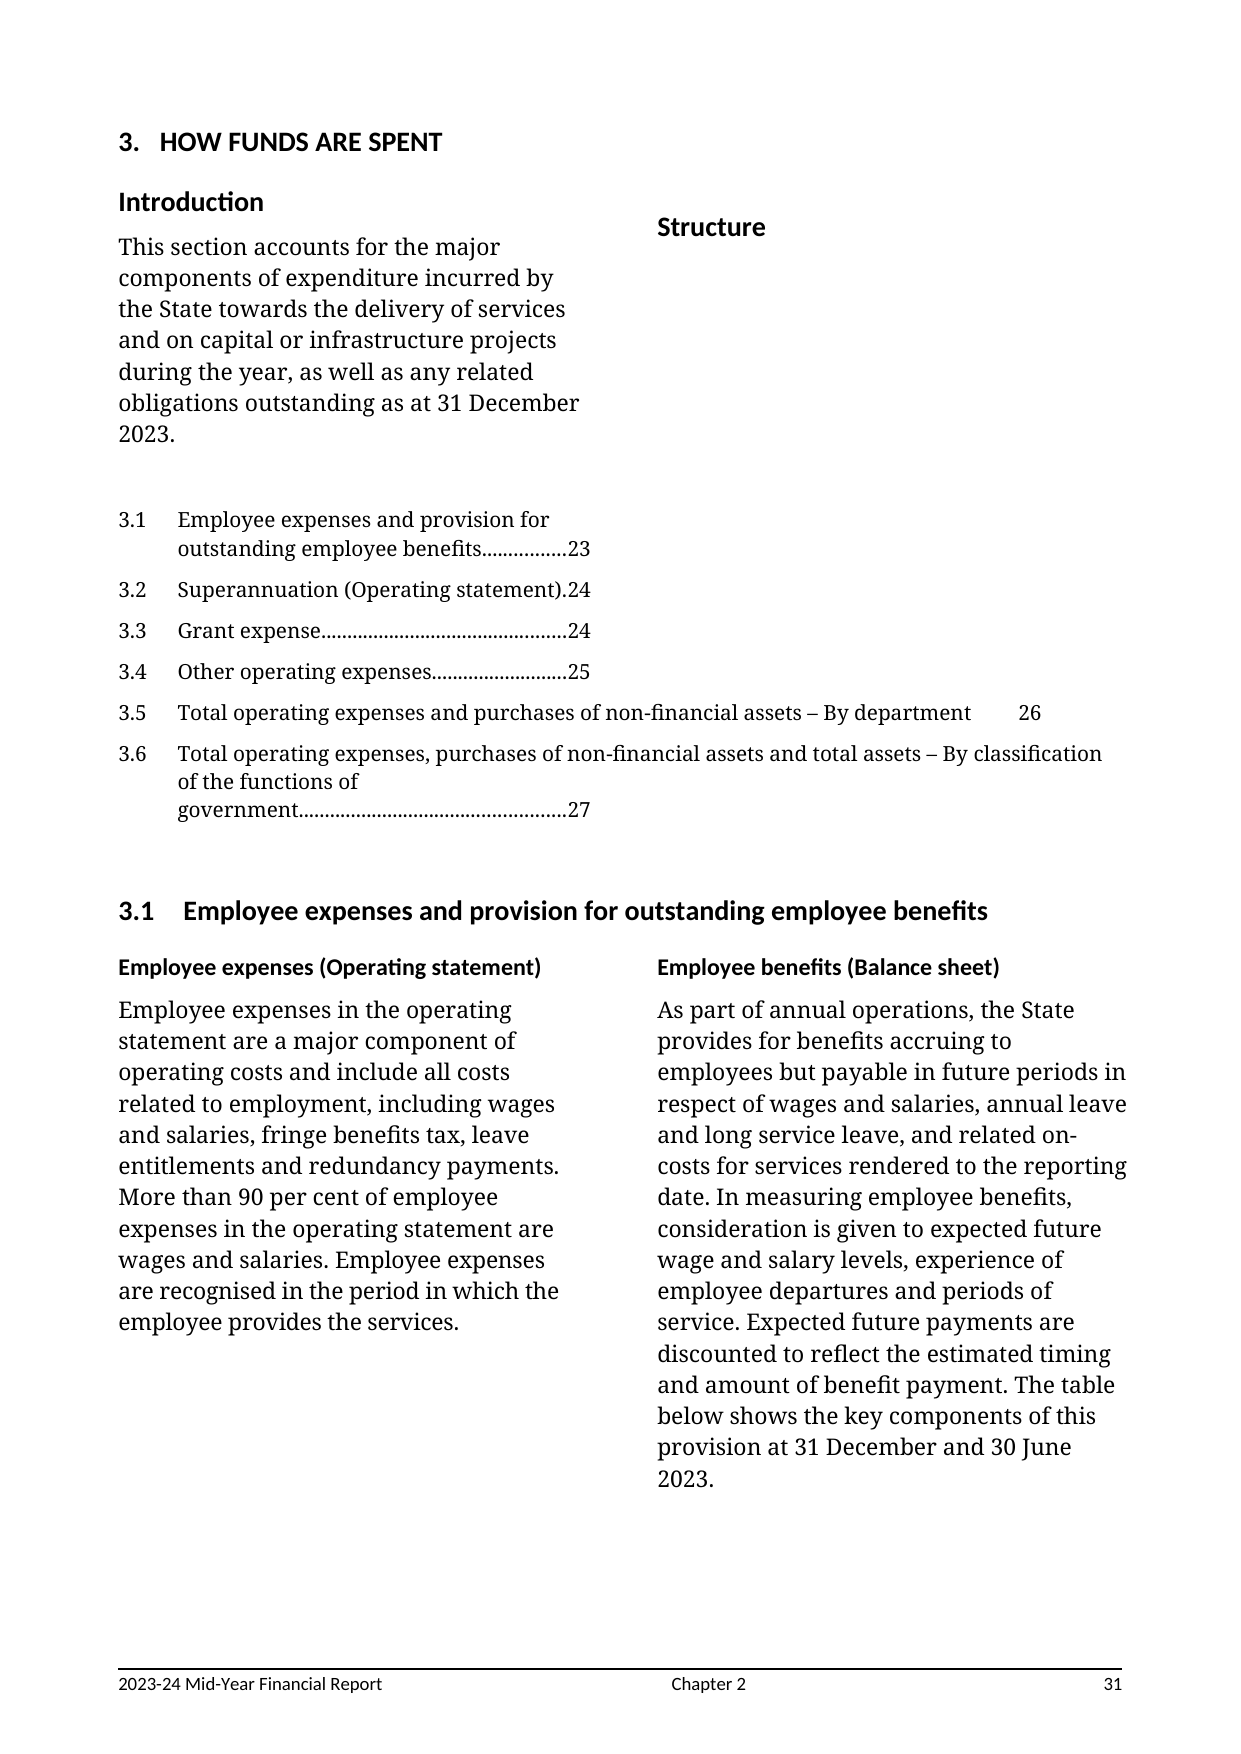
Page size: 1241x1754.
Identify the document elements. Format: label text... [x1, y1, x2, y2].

subtitle Introduction [118, 184, 583, 218]
subtitle Structure [657, 209, 1122, 243]
text This section accounts for the major components of expenditure incurred by the State towards the delivery of services and on capital or infrastructure projects during the year, as well as any related obligations outstanding as at 31 December 2023. [118, 231, 583, 449]
text As part of annual operations, the State provides for benefits accruing to employees but payable in future periods in respect of wages and salaries, annual leave and long service leave, and related on-costs for services rendered to the reporting date. In measuring employee benefits, consideration is given to expected future wage and salary levels, experience of employee departures and periods of service. Expected future payments are discounted to reflect the estimated timing and amount of benefit payment. The table below shows the key components of this provision at 31 December and 30 June 2023. [657, 994, 1129, 1494]
text 3.2 Superannuation (Operating statement) 24 [118, 575, 1122, 603]
subtitle How funds are spent [118, 124, 1122, 159]
text Employee expenses in the operating statement are a major component of operating costs and include all costs related to employment, including wages and salaries, fringe benefits tax, leave entitlements and redundancy payments. More than 90 per cent of employee expenses in the operating statement are wages and salaries. Employee expenses are recognised in the period in which the employee provides the services. [118, 994, 583, 1338]
subtitle Employee benefits (Balance sheet) [657, 952, 1122, 981]
subtitle Employee expenses and provision for outstanding employee benefits [118, 893, 1122, 927]
subtitle Employee expenses (Operating statement) [118, 952, 583, 981]
text 3.5 Total operating expenses and purchases of non-financial assets – By department 26 [118, 698, 1122, 726]
text 3.3 Grant expense 24 [118, 616, 1122, 644]
text 3.1 Employee expenses and provision for outstanding employee benefits 23 [118, 506, 1122, 562]
text 3.4 Other operating expenses 25 [118, 657, 1122, 685]
text 3.6 Total operating expenses, purchases of non-financial assets and total assets – By classification of the functions of government 27 [118, 739, 1122, 824]
